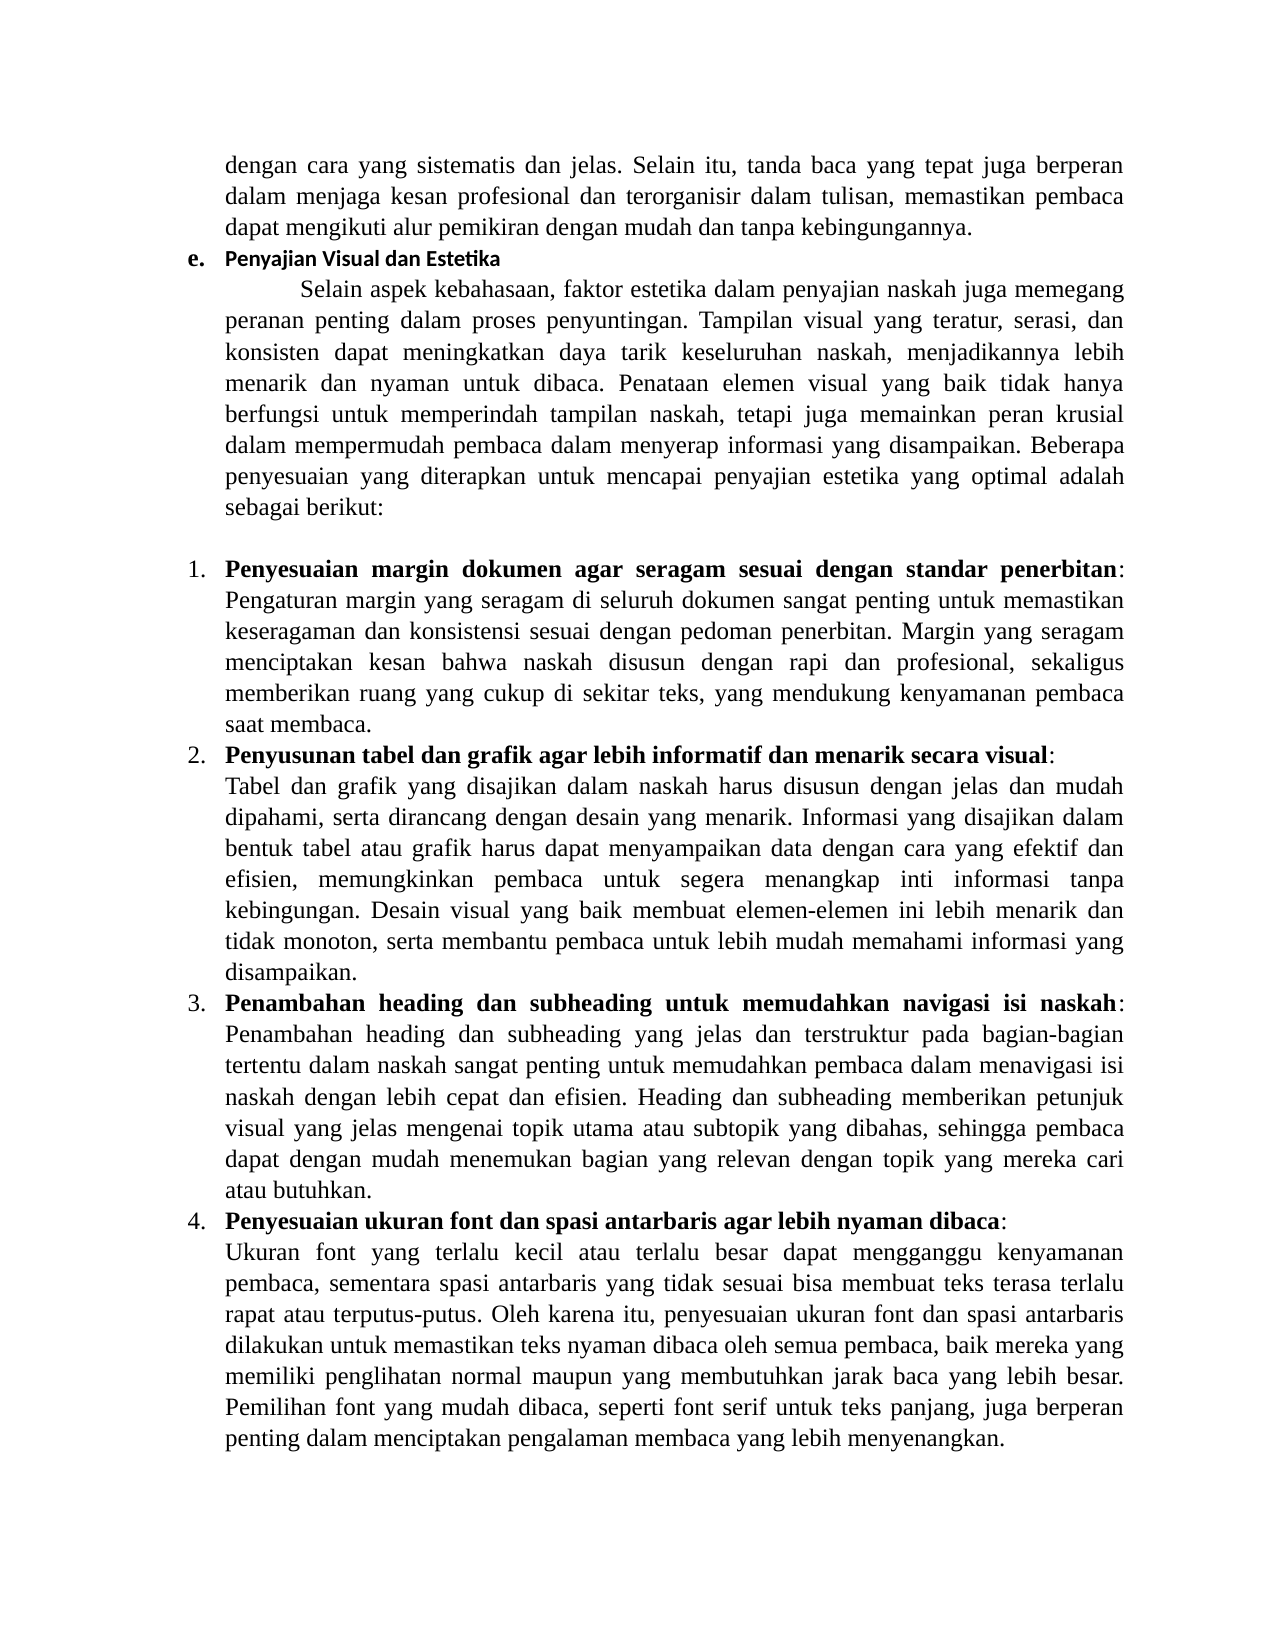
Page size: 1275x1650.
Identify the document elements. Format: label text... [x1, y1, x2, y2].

list Tabel dan grafik yang disajikan dalam naskah harus disusun dengan jelas dan mudah dipahami, serta dirancang dengan desain yang menarik. Informasi yang disajikan dalam bentuk tabel atau grafik harus dapat menyampaikan data dengan cara yang efektif dan efisien, memungkinkan pembaca untuk segera menangkap inti informasi tanpa kebingungan. Desain visual yang baik membuat elemen-elemen ini lebih menarik dan tidak monoton, serta membantu pembaca untuk lebih mudah memahami informasi yang disampaikan. [225, 771, 1125, 986]
list Selain aspek kebahasaan, faktor estetika dalam penyajian naskah juga memegang peranan penting dalam proses penyuntingan. Tampilan visual yang teratur, serasi, dan konsisten dapat meningkatkan daya tarik keseluruhan naskah, menjadikannya lebih menarik dan nyaman untuk dibaca. Penataan elemen visual yang baik tidak hanya berfungsi untuk memperindah tampilan naskah, tetapi juga memainkan peran krusial dalam mempermudah pembaca dalam menyerap informasi yang disampaikan. Beberapa penyesuaian yang diterapkan untuk mencapai penyajian estetika yang optimal adalah sebagai berikut: [225, 274, 1125, 521]
list Penambahan heading dan subheading untuk memudahkan navigasi isi naskah: Penambahan heading dan subheading yang jelas dan terstruktur pada bagian-bagian tertentu dalam naskah sangat penting untuk memudahkan pembaca dalam menavigasi isi naskah dengan lebih cepat dan efisien. Heading dan subheading memberikan petunjuk visual yang jelas mengenai topik utama atau subtopik yang dibahas, sehingga pembaca dapat dengan mudah menemukan bagian yang relevan dengan topik yang mereka cari atau butuhkan. [187, 988, 1125, 1203]
list Penyusunan tabel dan grafik agar lebih informatif dan menarik secara visual: [187, 740, 1125, 769]
list Penyajian Visual dan Estetika [187, 243, 1125, 272]
list Penyesuaian ukuran font dan spasi antarbaris agar lebih nyaman dibaca: [187, 1206, 1125, 1234]
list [225, 150, 1125, 241]
list Penyesuaian margin dokumen agar seragam sesuai dengan standar penerbitan: Pengaturan margin yang seragam di seluruh dokumen sangat penting untuk memastikan keseragaman dan konsistensi sesuai dengan pedoman penerbitan. Margin yang seragam menciptakan kesan bahwa naskah disusun dengan rapi dan profesional, sekaligus memberikan ruang yang cukup di sekitar teks, yang mendukung kenyamanan pembaca saat membaca. [187, 554, 1125, 738]
list Ukuran font yang terlalu kecil atau terlalu besar dapat mengganggu kenyamanan pembaca, sementara spasi antarbaris yang tidak sesuai bisa membuat teks terasa terlalu rapat atau terputus-putus. Oleh karena itu, penyesuaian ukuran font dan spasi antarbaris dilakukan untuk memastikan teks nyaman dibaca oleh semua pembaca, baik mereka yang memiliki penglihatan normal maupun yang membutuhkan jarak baca yang lebih besar. Pemilihan font yang mudah dibaca, seperti font serif untuk teks panjang, juga berperan penting dalam menciptakan pengalaman membaca yang lebih menyenangkan. [225, 1237, 1125, 1452]
